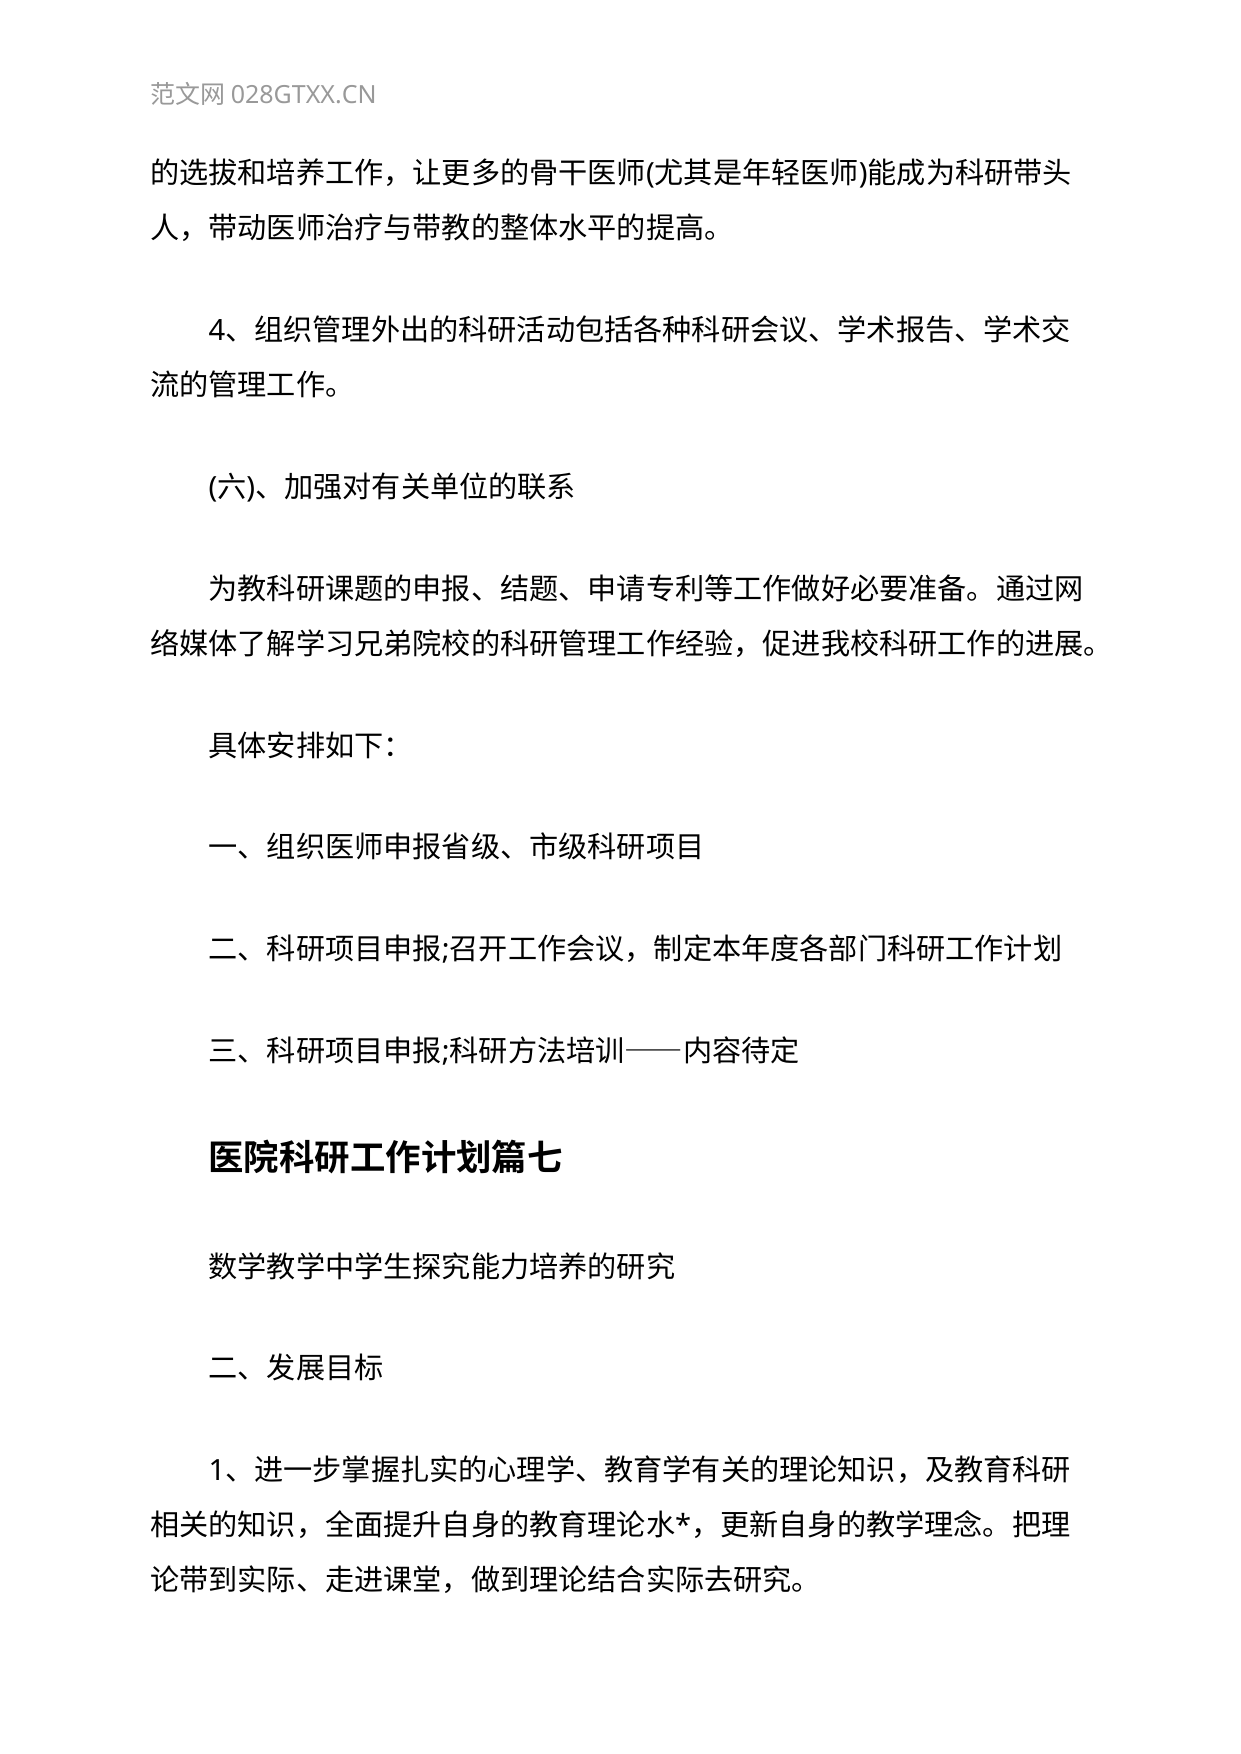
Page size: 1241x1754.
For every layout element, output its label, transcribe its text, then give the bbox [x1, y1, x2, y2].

text 1、进一步掌握扎实的心理学、教育学有关的理论知识，及教育科研相关的知识，全面提升自身的教育理论水*，更新自身的教学理念。把理论带到实际、走进课堂，做到理论结合实际去研究。 [150, 1447, 1090, 1599]
text 医院科研工作计划篇七 [150, 1130, 1090, 1181]
text 为教科研课题的申报、结题、申请专利等工作做好必要准备。通过网络媒体了解学习兄弟院校的科研管理工作经验，促进我校科研工作的进展。 [150, 566, 1090, 663]
text 三、科研项目申报;科研方法培训——内容待定 [150, 1028, 1090, 1070]
text 4、组织管理外出的科研活动包括各种科研会议、学术报告、学术交流的管理工作。 [150, 307, 1090, 404]
text 二、发展目标 [150, 1345, 1090, 1387]
text 一、组织医师申报省级、市级科研项目 [150, 824, 1090, 866]
text (六)、加强对有关单位的联系 [150, 463, 1090, 506]
text 二、科研项目申报;召开工作会议，制定本年度各部门科研工作计划 [150, 926, 1090, 968]
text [150, 150, 1090, 247]
text 具体安排如下： [150, 722, 1090, 764]
text 数学教学中学生探究能力培养的研究 [150, 1243, 1090, 1285]
